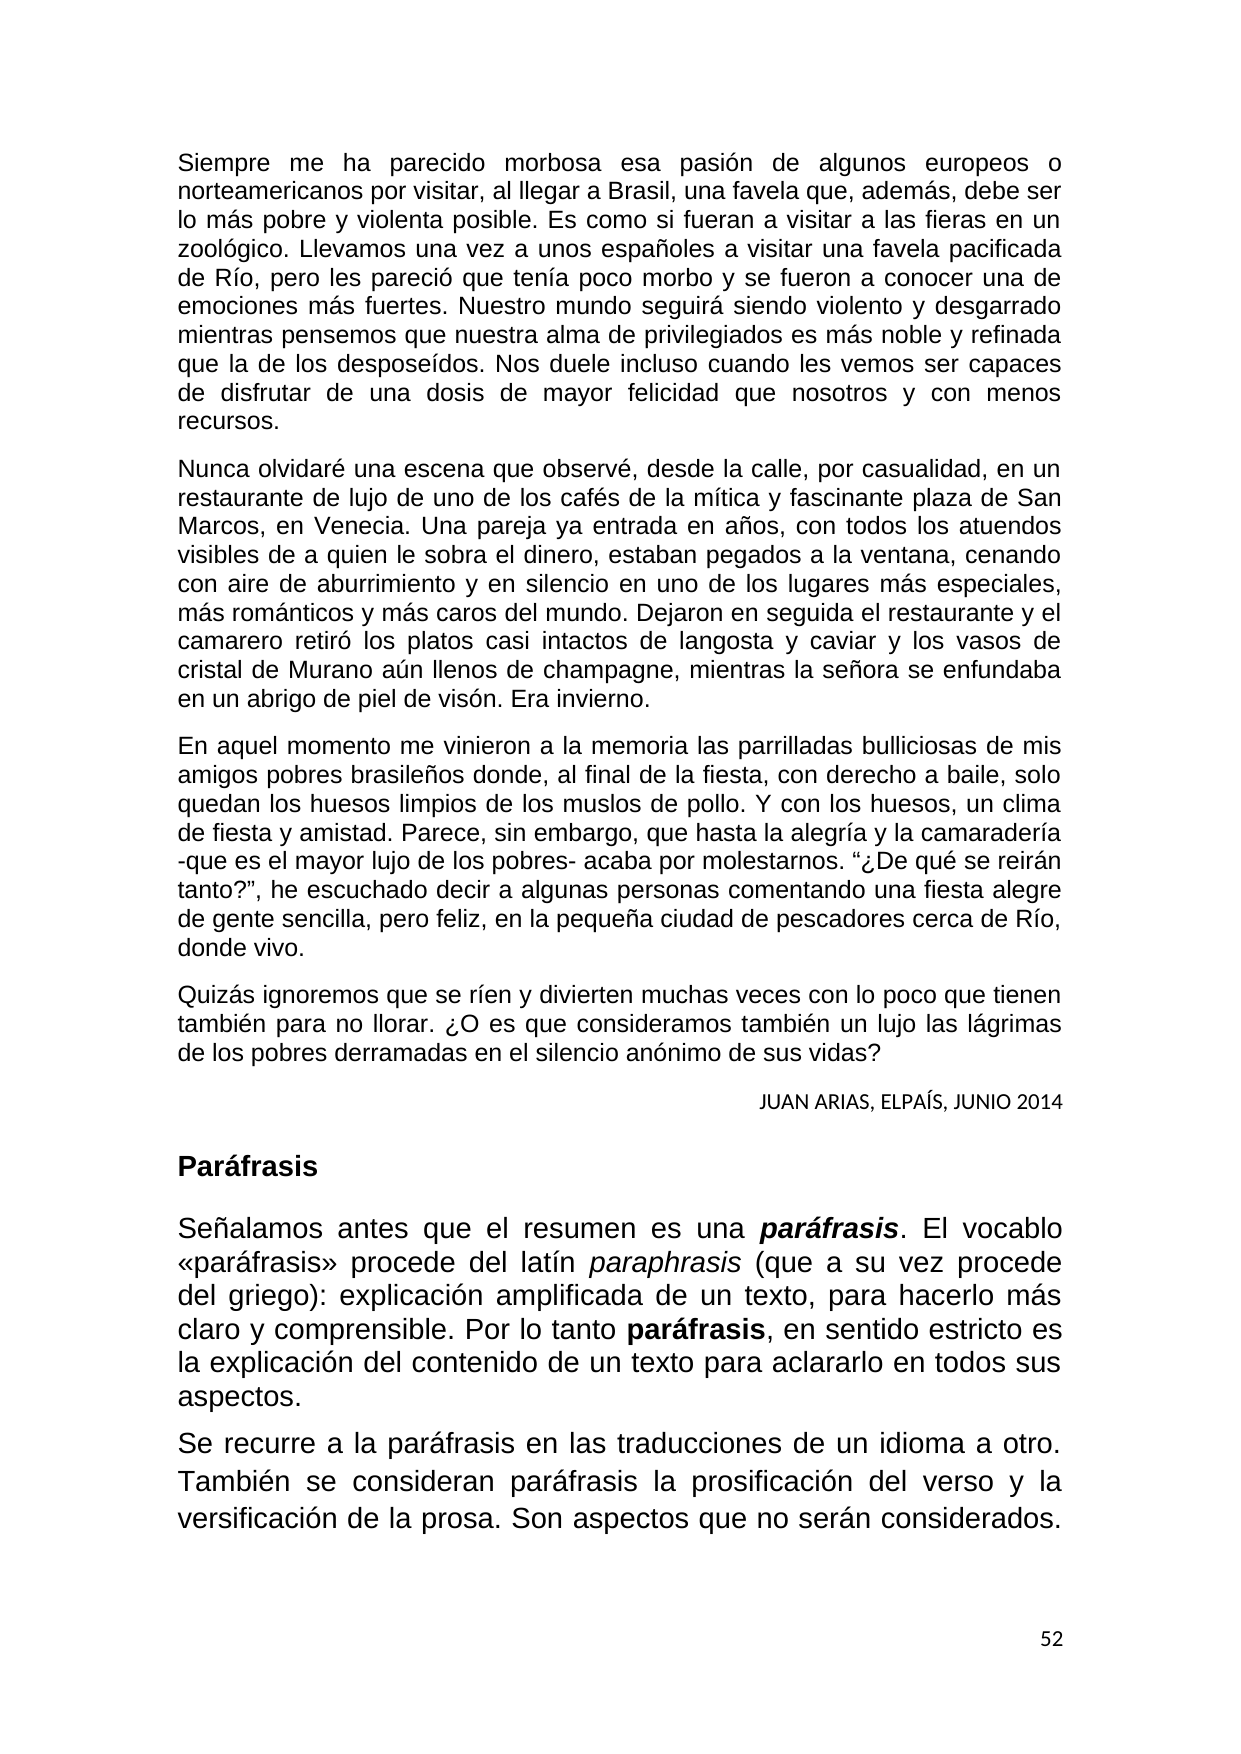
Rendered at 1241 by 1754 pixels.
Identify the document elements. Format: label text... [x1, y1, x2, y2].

text Nunca olvidaré una escena que observé, desde la calle, por casualidad, en un restaurante de lujo de uno de los cafés de la mítica y fascinante plaza de San Marcos, en Venecia. Una pareja ya entrada en años, con todos los atuendos visibles de a quien le sobra el dinero, estaban pegados a la ventana, cenando con aire de aburrimiento y en silencio en uno de los lugares más especiales, más románticos y más caros del mundo. Dejaron en seguida el restaurante y el camarero retiró los platos casi intactos de langosta y caviar y los vasos de cristal de Murano aún llenos de champagne, mientras la señora se enfundaba en un abrigo de piel de visón. Era invierno. [177, 454, 1063, 713]
text Siempre me ha parecido morbosa esa pasión de algunos europeos o norteamericanos por visitar, al llegar a Brasil, una favela que, además, debe ser lo más pobre y violenta posible. Es como si fueran a visitar a las fieras en un zoológico. Llevamos una vez a unos españoles a visitar una favela pacificada de Río, pero les pareció que tenía poco morbo y se fueron a conocer una de emociones más fuertes. Nuestro mundo seguirá siendo violento y desgarrado mientras pensemos que nuestra alma de privilegiados es más noble y refinada que la de los desposeídos. Nos duele incluso cuando les vemos ser capaces de disfrutar de una dosis de mayor felicidad que nosotros y con menos recursos. [177, 148, 1063, 435]
text Paráfrasis [177, 1148, 1063, 1182]
text Señalamos antes que el resumen es una paráfrasis. El vocablo «paráfrasis» procede del latín paraphrasis (que a su vez procede del griego): explicación amplificada de un texto, para hacerlo más claro y comprensible. Por lo tanto paráfrasis, en sentido estricto es la explicación del contenido de un texto para aclararlo en todos sus aspectos. [177, 1211, 1063, 1412]
text JUAN ARIAS, ELPAÍS, JUNIO 2014 [177, 1087, 1063, 1115]
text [177, 1422, 1063, 1535]
text En aquel momento me vinieron a la memoria las parrilladas bulliciosas de mis amigos pobres brasileños donde, al final de la fiesta, con derecho a baile, solo quedan los huesos limpios de los muslos de pollo. Y con los huesos, un clima de fiesta y amistad. Parece, sin embargo, que hasta la alegría y la camaradería -que es el mayor lujo de los pobres- acaba por molestarnos. “¿De qué se reirán tanto?”, he escuchado decir a algunas personas comentando una fiesta alegre de gente sencilla, pero feliz, en la pequeña ciudad de pescadores cerca de Río, donde vivo. [177, 731, 1063, 961]
text Quizás ignoremos que se ríen y divierten muchas veces con lo poco que tienen también para no llorar. ¿O es que consideramos también un lujo las lágrimas de los pobres derramadas en el silencio anónimo de sus vidas? [177, 980, 1063, 1066]
